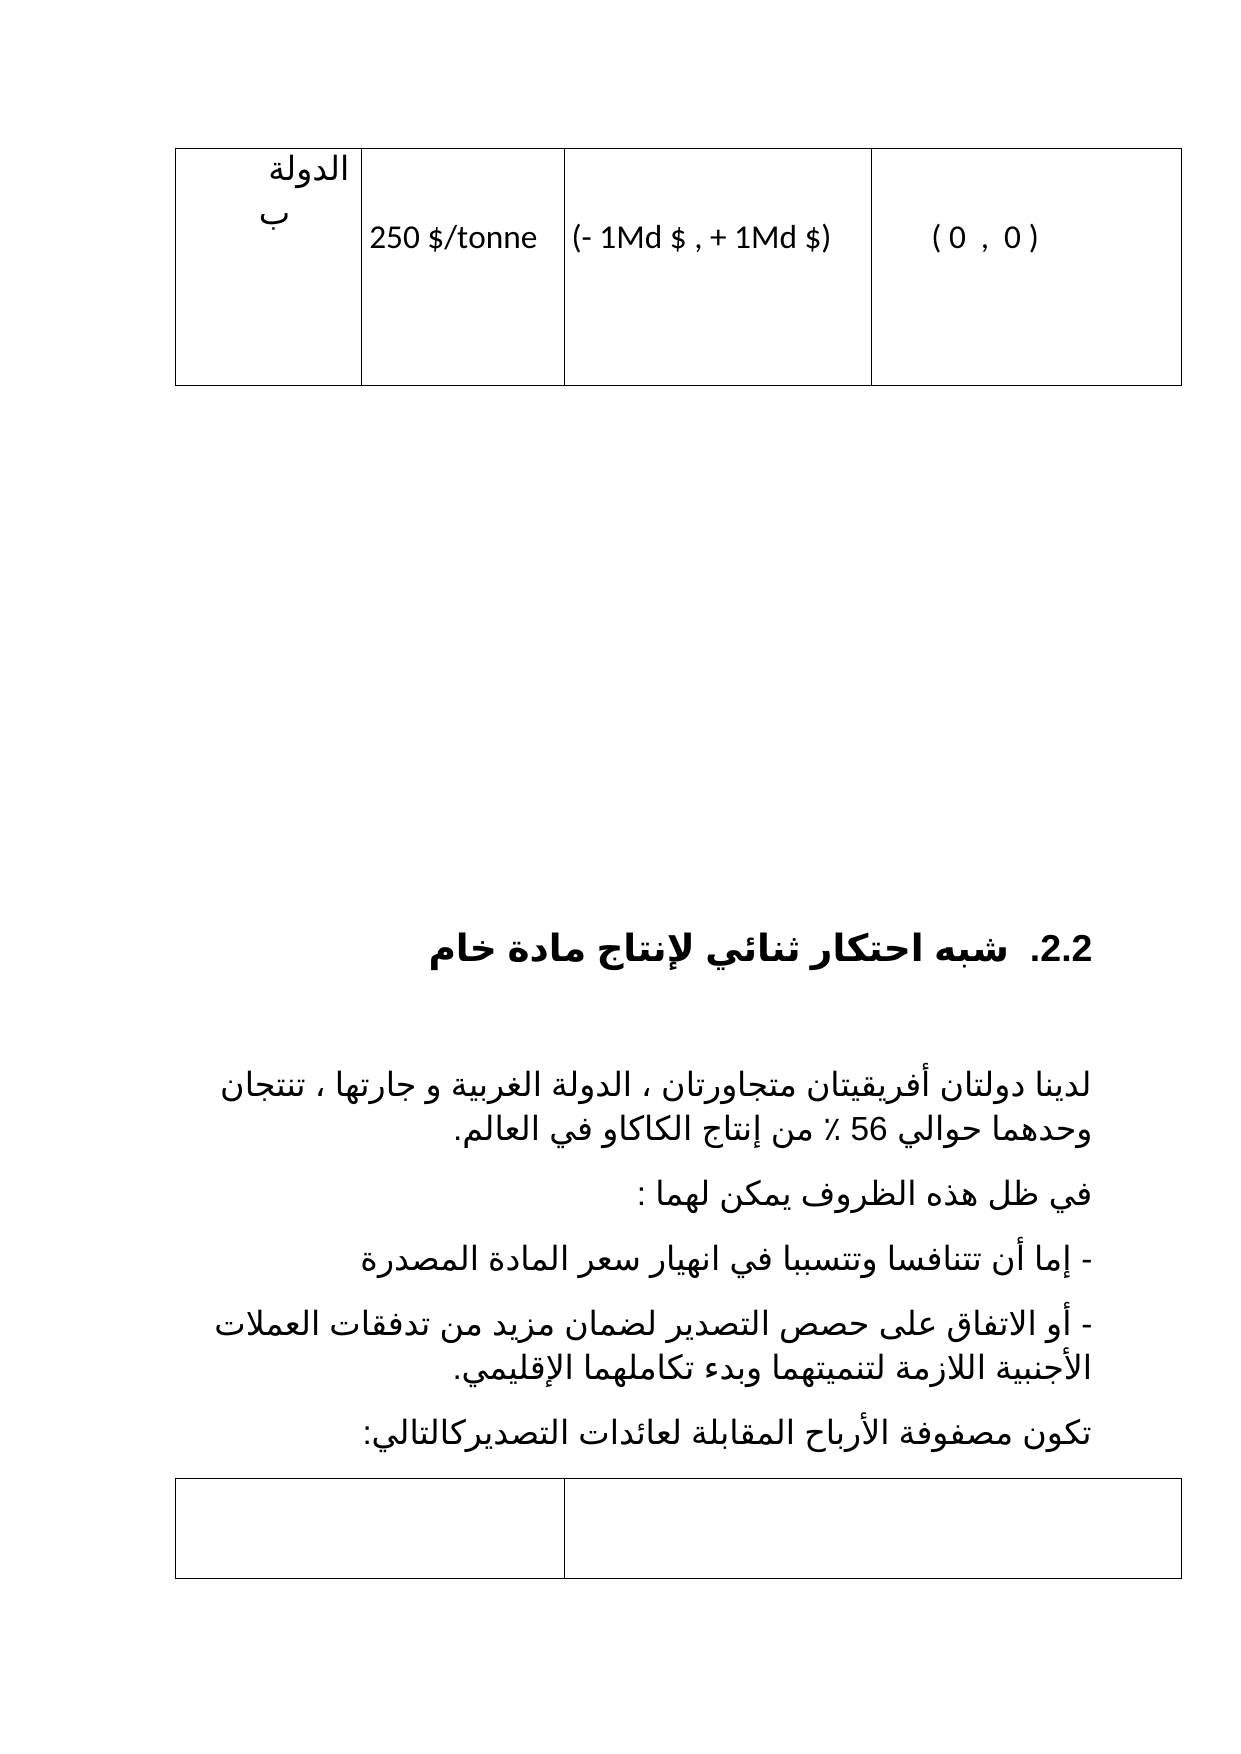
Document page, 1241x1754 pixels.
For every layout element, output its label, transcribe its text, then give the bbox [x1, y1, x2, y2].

table_header [362, 1479, 564, 1578]
table_header [176, 1479, 362, 1578]
table_cell [176, 149, 251, 385]
table_cell الدولة ب [251, 149, 361, 385]
table_cell 250 $/tonne [362, 149, 564, 385]
text في ظل هذه الظروف يمكن لهما : [148, 1174, 1093, 1212]
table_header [565, 1479, 1181, 1578]
table_cell ( 0 , 0 ) [872, 149, 1181, 385]
table_cell (- 1Md $ , + 1Md $) [565, 149, 871, 385]
text تكون مصفوفة الأرباح المقابلة لعائدات التصديركالتالي: [148, 1413, 1093, 1451]
text - إما أن تتنافسا وتتسببا في انهيار سعر المادة المصدرة [148, 1239, 1093, 1277]
text 2.2. شبه احتكار ثنائي لإنتاج مادة خام [148, 927, 1093, 970]
text - أو الاتفاق على حصص التصدير لضمان مزيد من تدفقات العملات الأجنبية اللازمة لتنميتهما وبدء تكاملهما الإقليمي. [148, 1304, 1093, 1386]
text لدينا دولتان أفريقيتان متجاورتان ، الدولة الغربية و جارتها ، تنتجان وحدهما حوالي 56 ٪ من إنتاج الكاكاو في العالم. [148, 1064, 1093, 1147]
